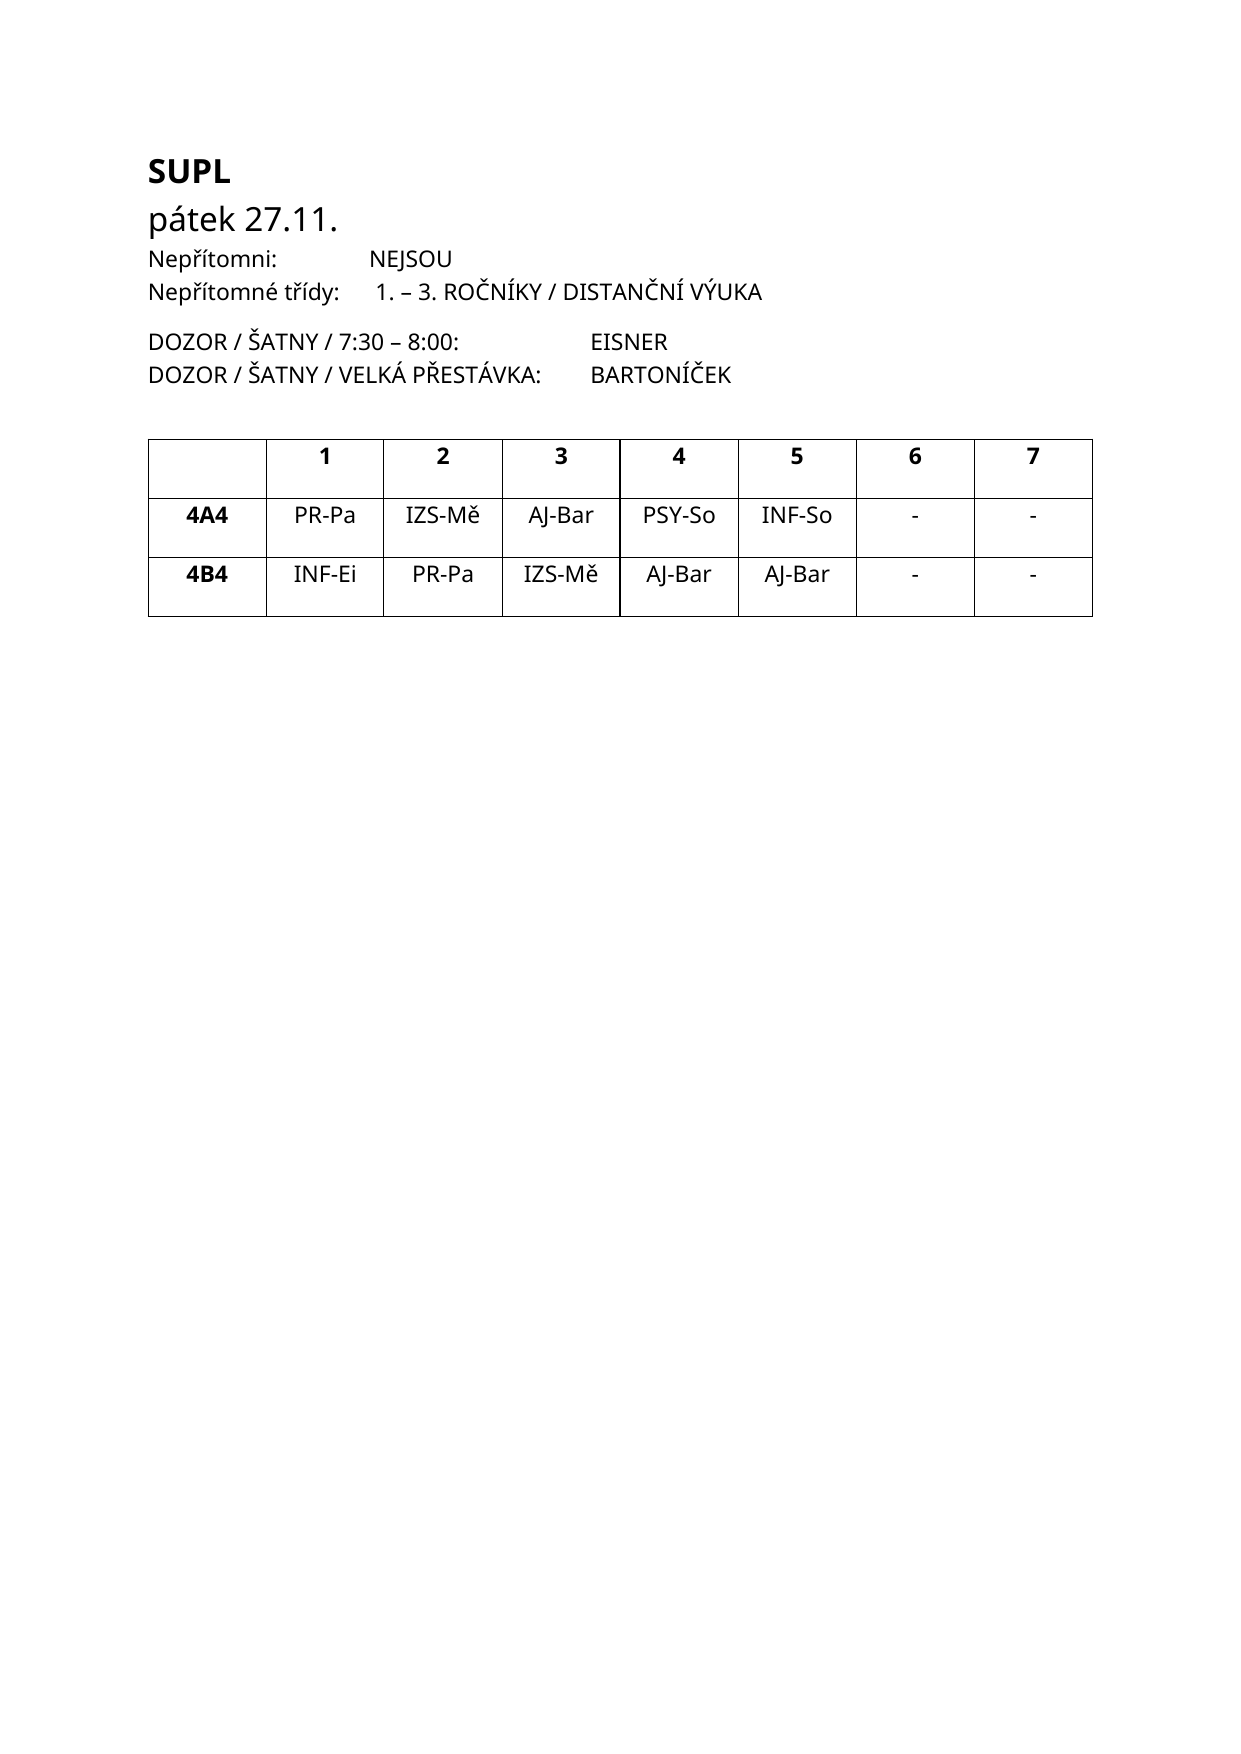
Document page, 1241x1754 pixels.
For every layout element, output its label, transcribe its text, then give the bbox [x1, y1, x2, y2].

table_header 7 [975, 440, 1092, 498]
table_cell AJ-Bar [739, 558, 856, 616]
table_cell - [857, 499, 974, 557]
table_cell IZS-Mě [384, 499, 502, 557]
table_cell IZS-Mě [503, 558, 619, 616]
table_cell PR-Pa [267, 499, 383, 557]
text SUPL pátek 27.11. Nepřítomni: NEJSOU Nepřítomné třídy: 1. – 3. ROČNÍKY / DISTANČNÍ VÝUKA [148, 148, 1093, 307]
table_header 6 [857, 440, 974, 498]
table_header [149, 440, 266, 498]
table_cell 4A4 [149, 499, 266, 557]
table_cell - [975, 499, 1092, 557]
table_header 5 [739, 440, 856, 498]
table_header 1 [267, 440, 383, 498]
table_header 3 [503, 440, 619, 498]
table_cell - [975, 558, 1092, 616]
text DOZOR / ŠATNY / 7:30 – 8:00: EISNER DOZOR / ŠATNY / VELKÁ PŘESTÁVKA: BARTONÍČEK [148, 326, 1093, 420]
table_cell INF-Ei [267, 558, 383, 616]
table_cell PR-Pa [384, 558, 502, 616]
table_header 2 [384, 440, 502, 498]
table_cell INF-So [739, 499, 856, 557]
table_cell AJ-Bar [621, 558, 738, 616]
table_cell PSY-So [621, 499, 738, 557]
table_cell AJ-Bar [503, 499, 619, 557]
table_cell 4B4 [149, 558, 266, 616]
table_cell - [857, 558, 974, 616]
table_header 4 [621, 440, 738, 498]
